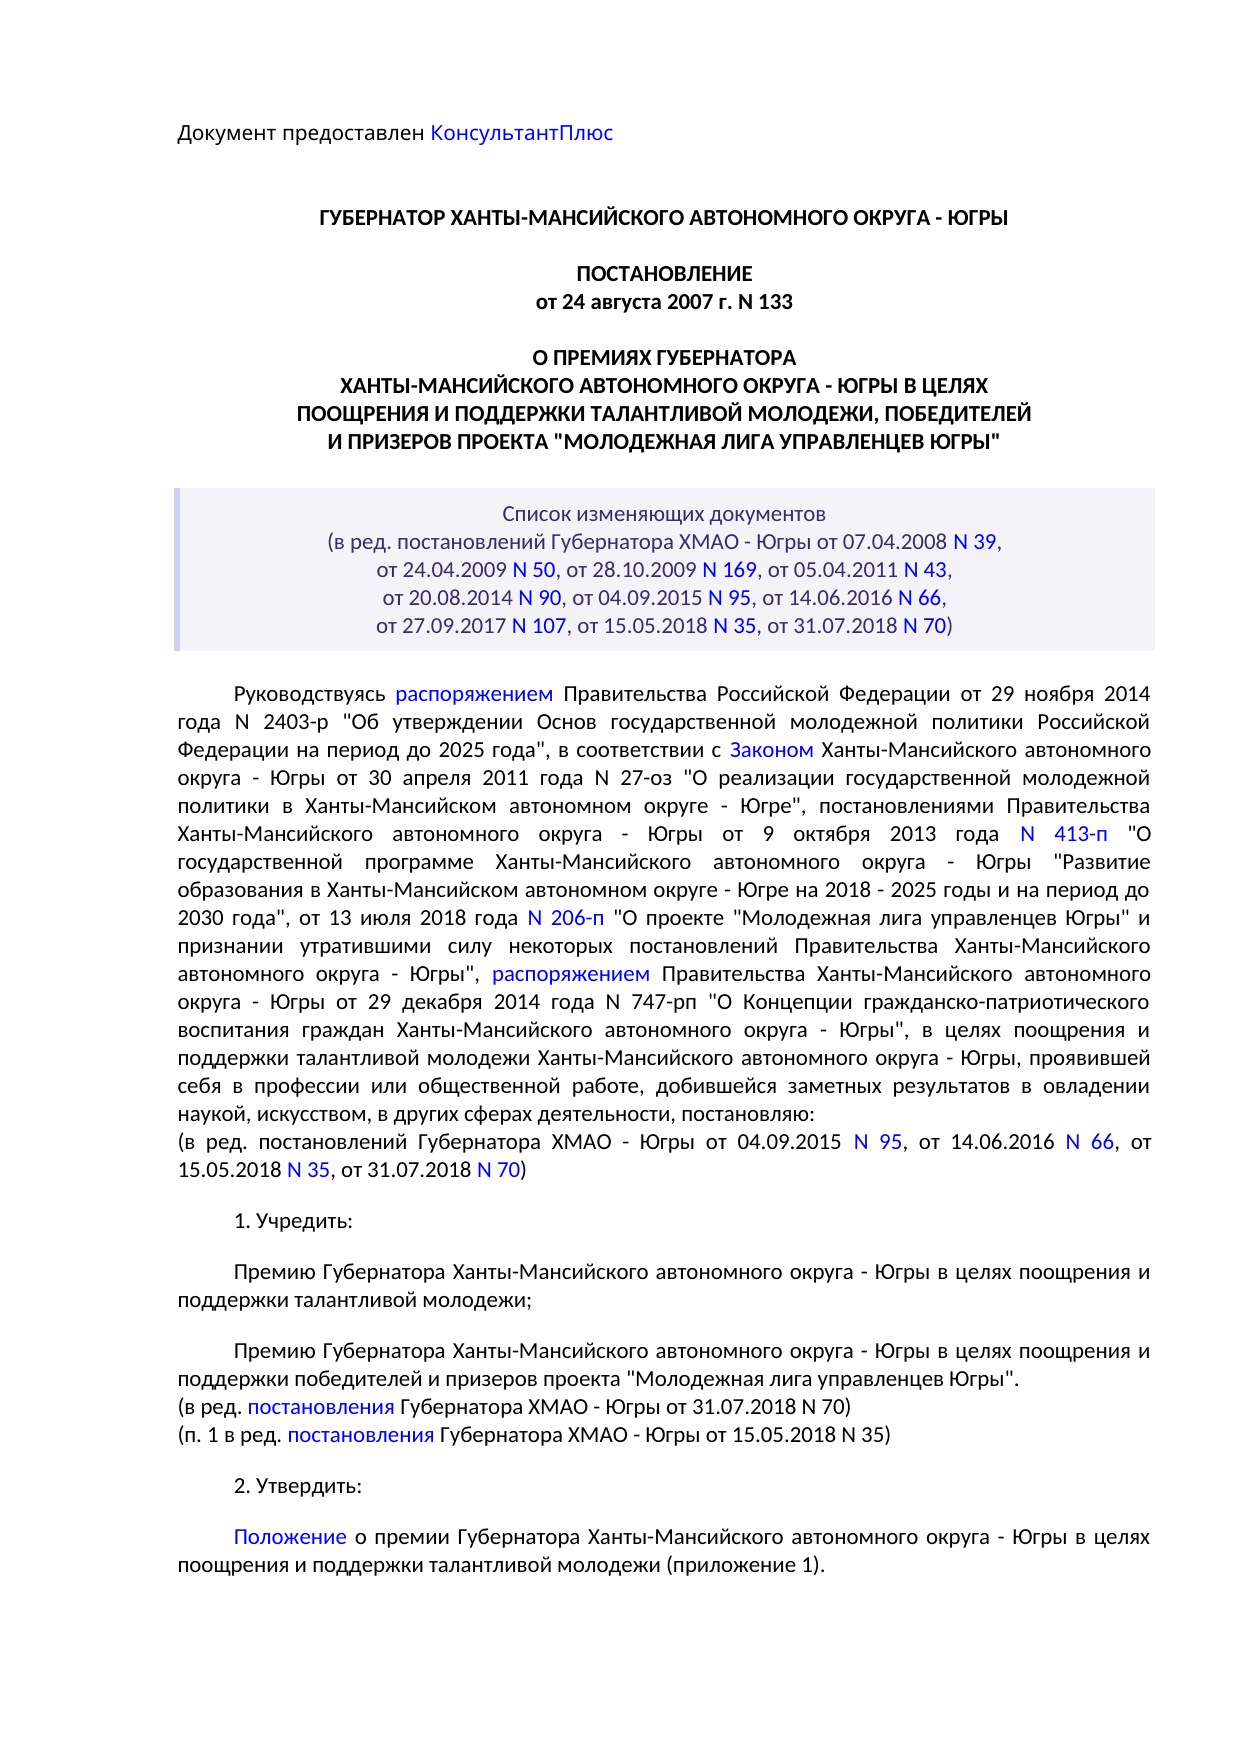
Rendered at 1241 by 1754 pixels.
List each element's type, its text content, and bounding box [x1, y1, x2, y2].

text Руководствуясь распоряжением Правительства Российской Федерации от 29 ноября 2014 года N 2403-р "Об утверждении Основ государственной молодежной политики Российской Федерации на период до 2025 года", в соответствии с Законом Ханты-Мансийского автономного округа - Югры от 30 апреля 2011 года N 27-оз "О реализации государственной молодежной политики в Ханты-Мансийском автономном округе - Югре", постановлениями Правительства Ханты-Мансийского автономного округа - Югры от 9 октября 2013 года N 413-п "О государственной программе Ханты-Мансийского автономного округа - Югры "Развитие образования в Ханты-Мансийском автономном округе - Югре на 2018 - 2025 годы и на период до 2030 года", от 13 июля 2018 года N 206-п "О проекте "Молодежная лига управленцев Югры" и признании утратившими силу некоторых постановлений Правительства Ханты-Мансийского автономного округа - Югры", распоряжением Правительства Ханты-Мансийского автономного округа - Югры от 29 декабря 2014 года N 747-рп "О Концепции гражданско-патриотического воспитания граждан Ханты-Мансийского автономного округа - Югры", в целях поощрения и поддержки талантливой молодежи Ханты-Мансийского автономного округа - Югры, проявившей себя в профессии или общественной работе, добившейся заметных результатов в овладении наукой, искусством, в других сферах деятельности, постановляю: [177, 679, 1152, 1127]
title О ПРЕМИЯХ ГУБЕРНАТОРА [177, 343, 1152, 371]
table_header Список изменяющих документов (в ред. постановлений Губернатора ХМАО - Югры от 07.04.2008 N 39, от 24.04.2009 N 50, от 28.10.2009 N 169, от 05.04.2011 N 43, от 20.08.2014 N 90, от 04.09.2015 N 95, от 14.06.2016 N 66, от 27.09.2017 N 107, от 15.05.2018 N 35, от 31.07.2018 N 70) [180, 488, 1149, 651]
title от 24 августа 2007 г. N 133 [177, 287, 1152, 315]
title И ПРИЗЕРОВ ПРОЕКТА "МОЛОДЕЖНАЯ ЛИГА УПРАВЛЕНЦЕВ ЮГРЫ" [177, 427, 1152, 455]
text 1. Учредить: [177, 1206, 1152, 1234]
title ПООЩРЕНИЯ И ПОДДЕРЖКИ ТАЛАНТЛИВОЙ МОЛОДЕЖИ, ПОБЕДИТЕЛЕЙ [177, 399, 1152, 427]
text 2. Утвердить: [177, 1471, 1152, 1499]
title ПОСТАНОВЛЕНИЕ [177, 259, 1152, 287]
text Премию Губернатора Ханты-Мансийского автономного округа - Югры в целях поощрения и поддержки победителей и призеров проекта "Молодежная лига управленцев Югры". [177, 1336, 1152, 1392]
text (в ред. постановления Губернатора ХМАО - Югры от 31.07.2018 N 70) [177, 1392, 1152, 1420]
title ХАНТЫ-МАНСИЙСКОГО АВТОНОМНОГО ОКРУГА - ЮГРЫ В ЦЕЛЯХ [177, 371, 1152, 399]
text (п. 1 в ред. постановления Губернатора ХМАО - Югры от 15.05.2018 N 35) [177, 1420, 1152, 1448]
text (в ред. постановлений Губернатора ХМАО - Югры от 04.09.2015 N 95, от 14.06.2016 N 66, от 15.05.2018 N 35, от 31.07.2018 N 70) [177, 1127, 1152, 1183]
title Документ предоставлен КонсультантПлюс [177, 118, 1152, 175]
title ГУБЕРНАТОР ХАНТЫ-МАНСИЙСКОГО АВТОНОМНОГО ОКРУГА - ЮГРЫ [177, 203, 1152, 231]
text Положение о премии Губернатора Ханты-Мансийского автономного округа - Югры в целях поощрения и поддержки талантливой молодежи (приложение 1). [177, 1522, 1152, 1578]
text Премию Губернатора Ханты-Мансийского автономного округа - Югры в целях поощрения и поддержки талантливой молодежи; [177, 1257, 1152, 1313]
